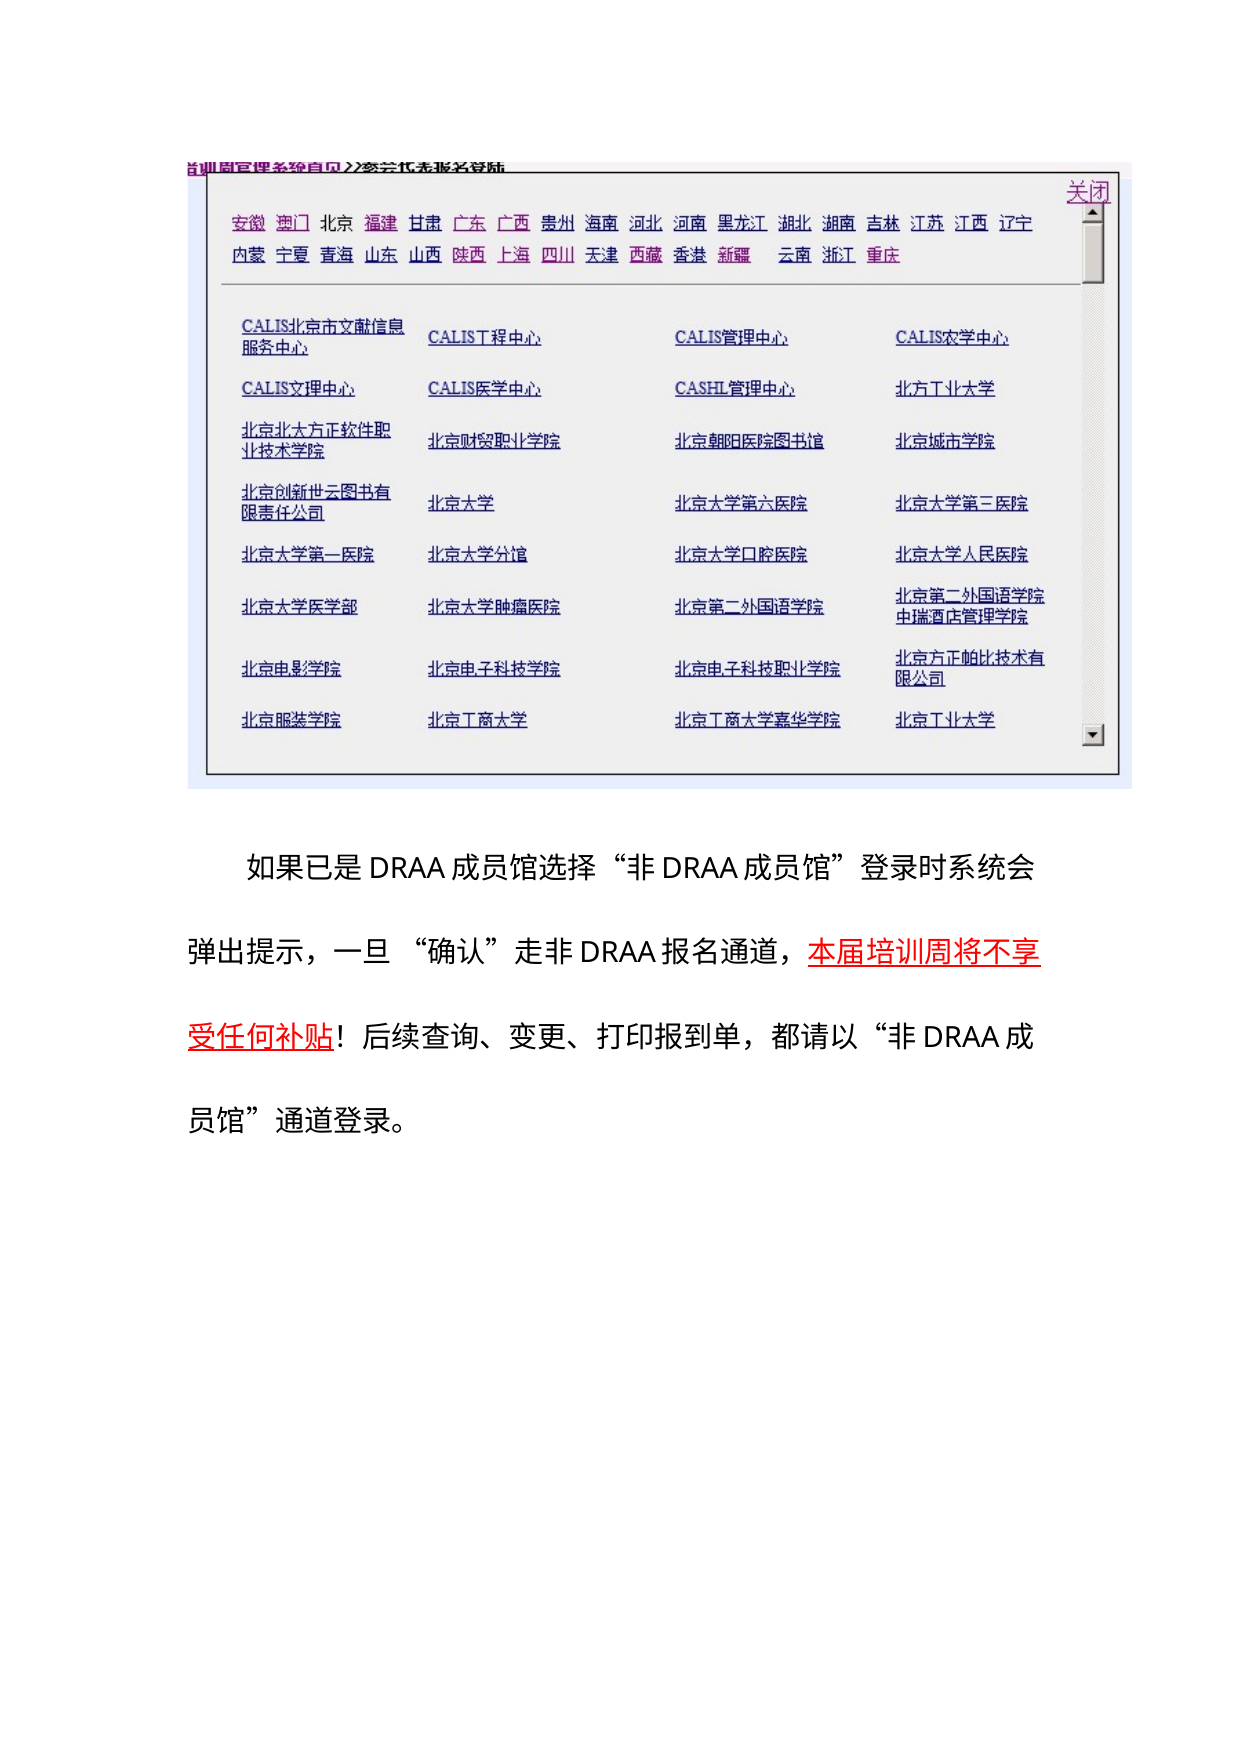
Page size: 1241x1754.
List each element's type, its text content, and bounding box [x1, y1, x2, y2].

text 如果已是DRAA成员馆选择“非DRAA成员馆”登录时系统会弹出提示，一旦 “确认”走非DRAA报名通道，本届培训周将不享受任何补贴！后续查询、变更、打印报到单，都请以“非DRAA成员馆”通道登录。 [187, 833, 1053, 1151]
picture [187, 162, 1132, 789]
